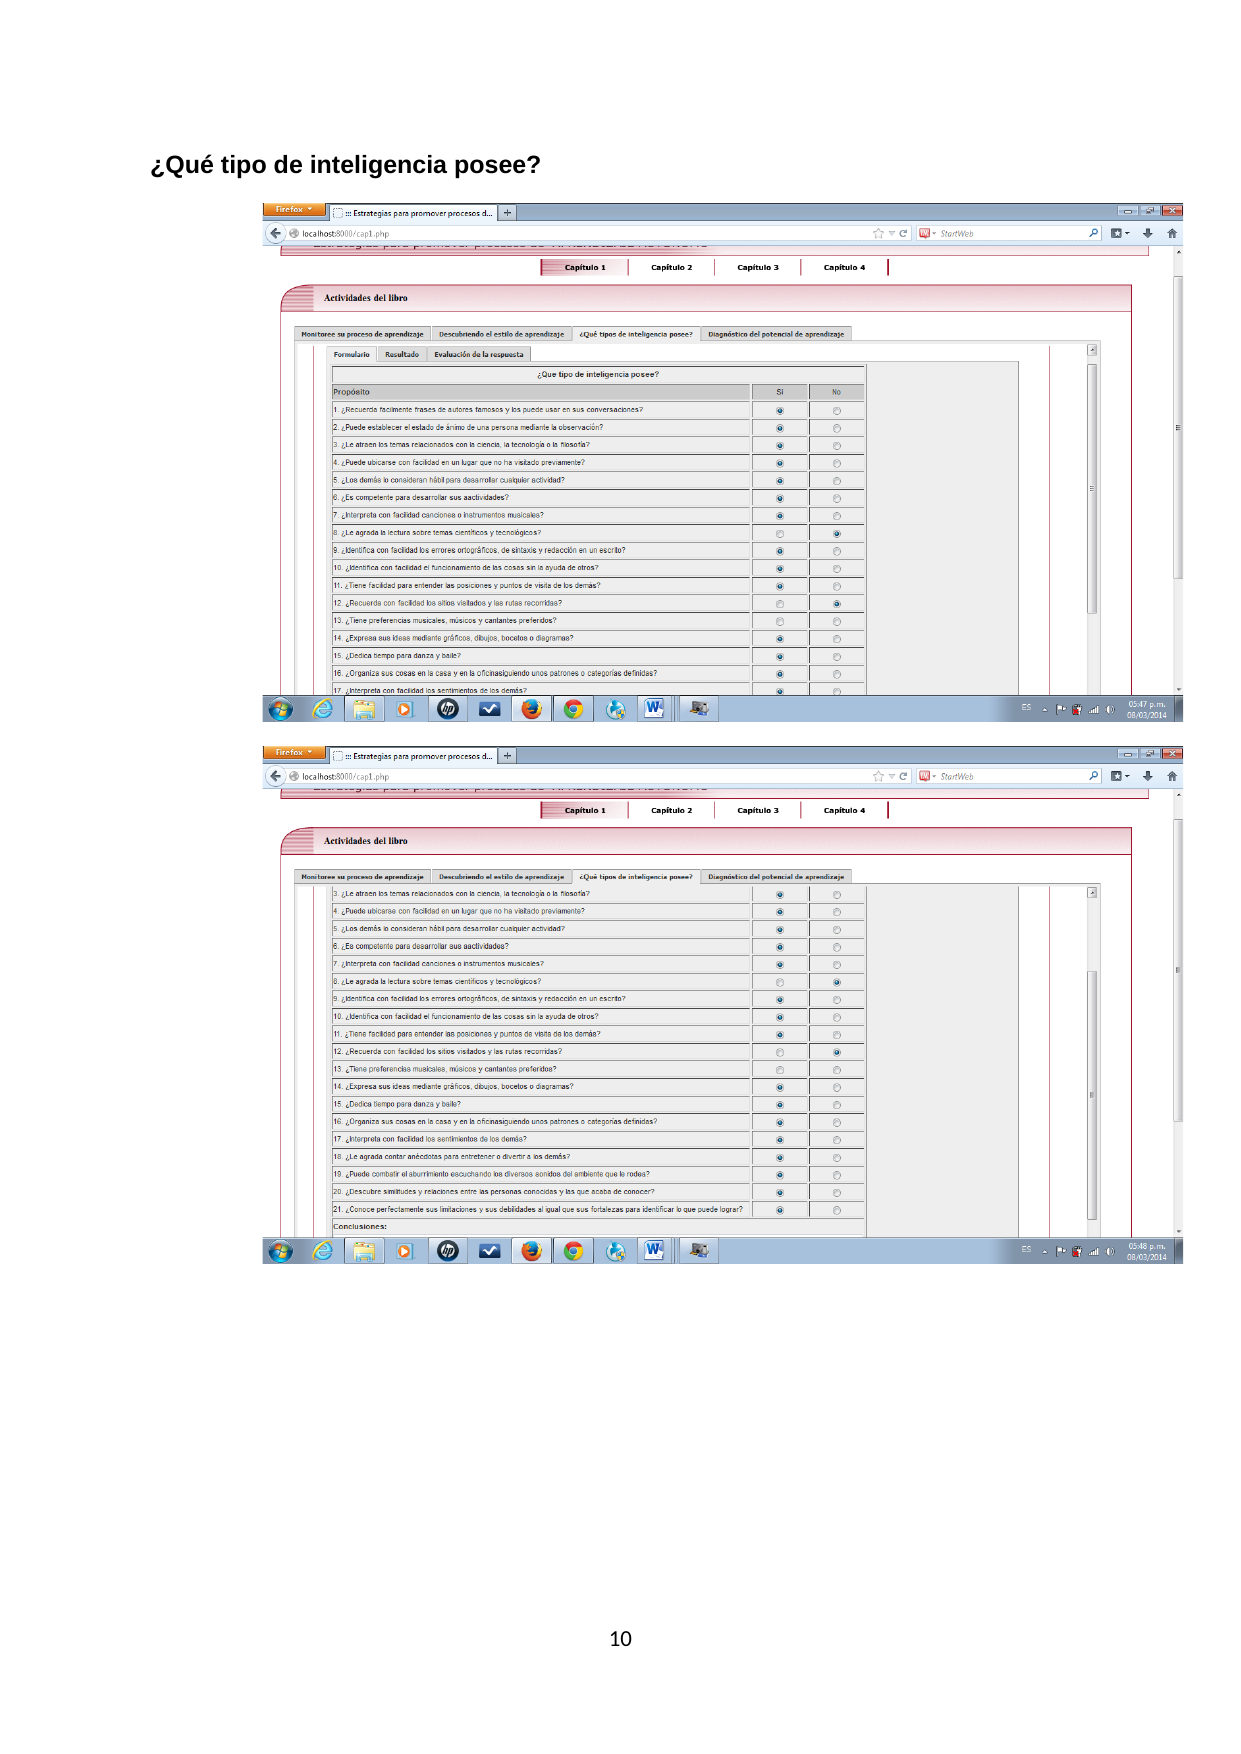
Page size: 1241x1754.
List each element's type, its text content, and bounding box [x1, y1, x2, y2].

picture [262, 746, 1184, 1264]
text ¿Qué tipo de inteligencia posee? [150, 150, 1090, 179]
picture [262, 203, 1184, 722]
